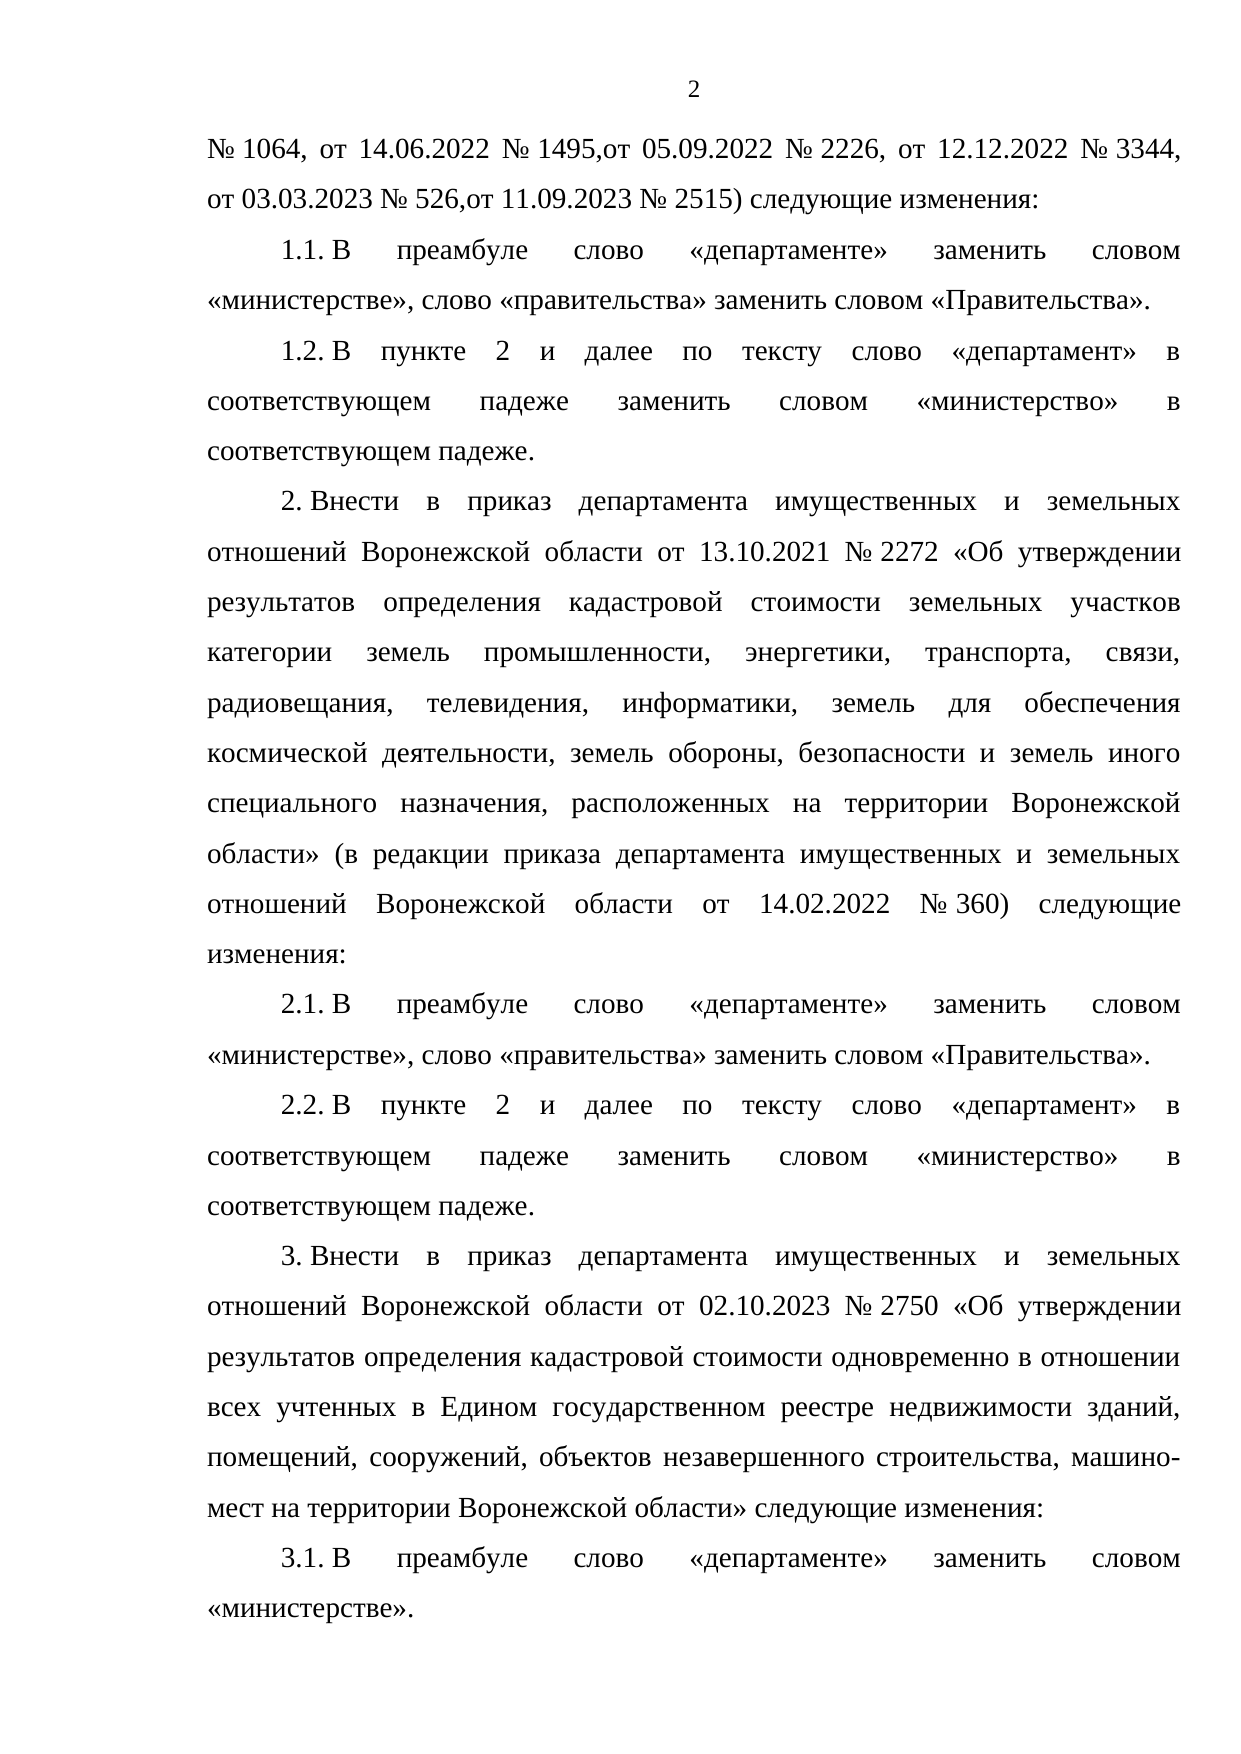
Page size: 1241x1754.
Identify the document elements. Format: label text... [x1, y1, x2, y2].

text 1.1. В преамбуле слово «департаменте» заменить словом «министерстве», слово «правительства» заменить словом «Правительства». [207, 232, 1181, 316]
text 3.1. В преамбуле слово «департаменте» заменить словом «министерстве». [207, 1540, 1181, 1624]
text 3. Внести в приказ департамента имущественных и земельных отношений Воронежской области от 02.10.2023 № 2750 «Об утверждении результатов определения кадастровой стоимости одновременно в отношении всех учтенных в Едином государственном реестре недвижимости зданий, помещений, сооружений, объектов незавершенного строительства, машино-мест на территории Воронежской области» следующие изменения: [207, 1238, 1181, 1523]
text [207, 131, 1181, 215]
text 2.2. В пункте 2 и далее по тексту слово «департамент» в соответствующем падеже заменить словом «министерство» в соответствующем падеже. [207, 1087, 1181, 1221]
text 2. Внести в приказ департамента имущественных и земельных отношений Воронежской области от 13.10.2021 № 2272 «Об утверждении результатов определения кадастровой стоимости земельных участков категории земель промышленности, энергетики, транспорта, связи, радиовещания, телевидения, информатики, земель для обеспечения космической деятельности, земель обороны, безопасности и земель иного специального назначения, расположенных на территории Воронежской области» (в редакции приказа департамента имущественных и земельных отношений Воронежской области от 14.02.2022 № 360) следующие изменения: [207, 483, 1181, 970]
text 1.2. В пункте 2 и далее по тексту слово «департамент» в соответствующем падеже заменить словом «министерство» в соответствующем падеже. [207, 333, 1181, 467]
text 2.1. В преамбуле слово «департаменте» заменить словом «министерстве», слово «правительства» заменить словом «Правительства». [207, 987, 1181, 1071]
